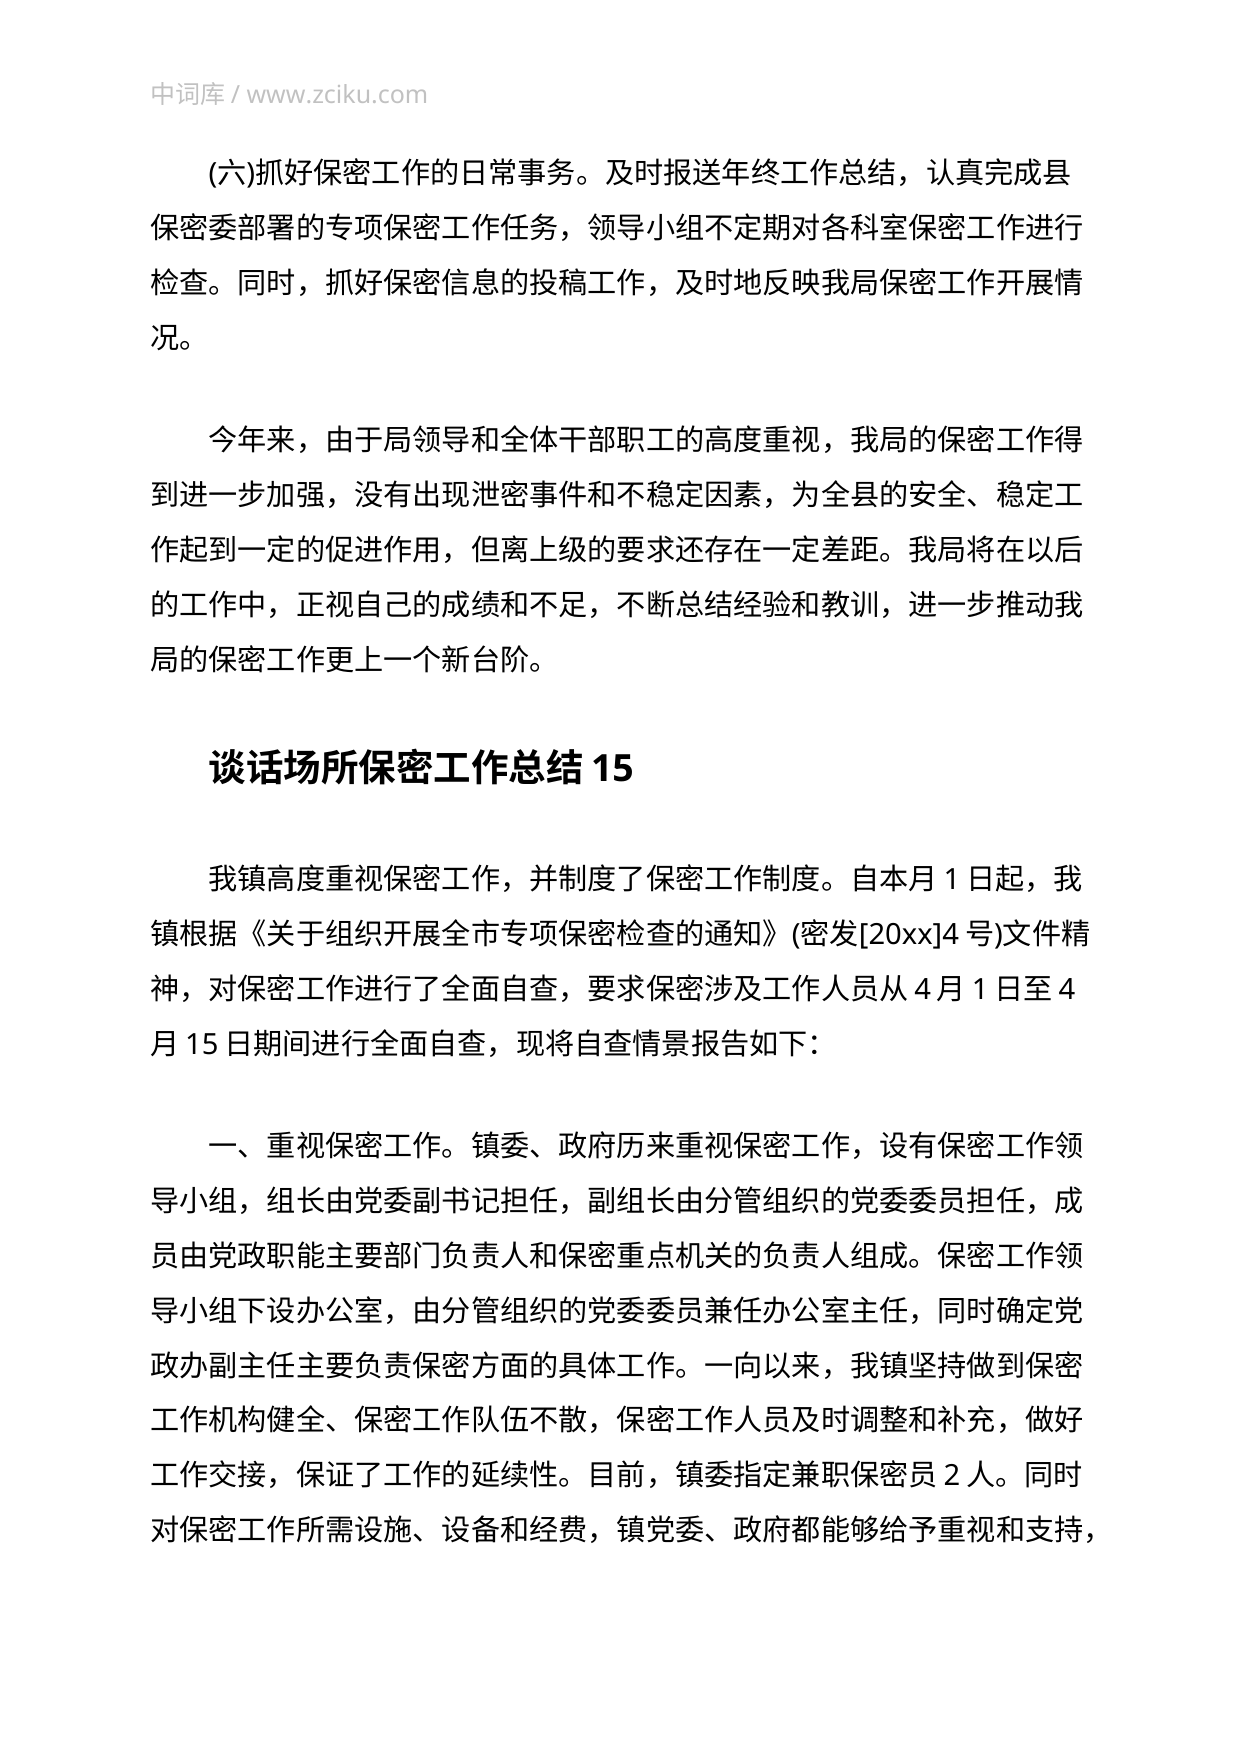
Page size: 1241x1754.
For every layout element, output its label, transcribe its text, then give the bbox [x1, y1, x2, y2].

text 谈话场所保密工作总结15 [150, 738, 1090, 792]
text (六)抓好保密工作的日常事务。及时报送年终工作总结，认真完成县保密委部署的专项保密工作任务，领导小组不定期对各科室保密工作进行检查。同时，抓好保密信息的投稿工作，及时地反映我局保密工作开展情况。 [150, 150, 1090, 357]
text 今年来，由于局领导和全体干部职工的高度重视，我局的保密工作得到进一步加强，没有出现泄密事件和不稳定因素，为全县的安全、稳定工作起到一定的促进作用，但离上级的要求还存在一定差距。我局将在以后的工作中，正视自己的成绩和不足，不断总结经验和教训，进一步推动我局的保密工作更上一个新台阶。 [150, 417, 1090, 678]
text 我镇高度重视保密工作，并制度了保密工作制度。自本月1日起，我镇根据《关于组织开展全市专项保密检查的通知》(密发[20xx]4号)文件精神，对保密工作进行了全面自查，要求保密涉及工作人员从4月1日至4月15日期间进行全面自查，现将自查情景报告如下： [150, 856, 1090, 1063]
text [150, 1122, 1090, 1549]
